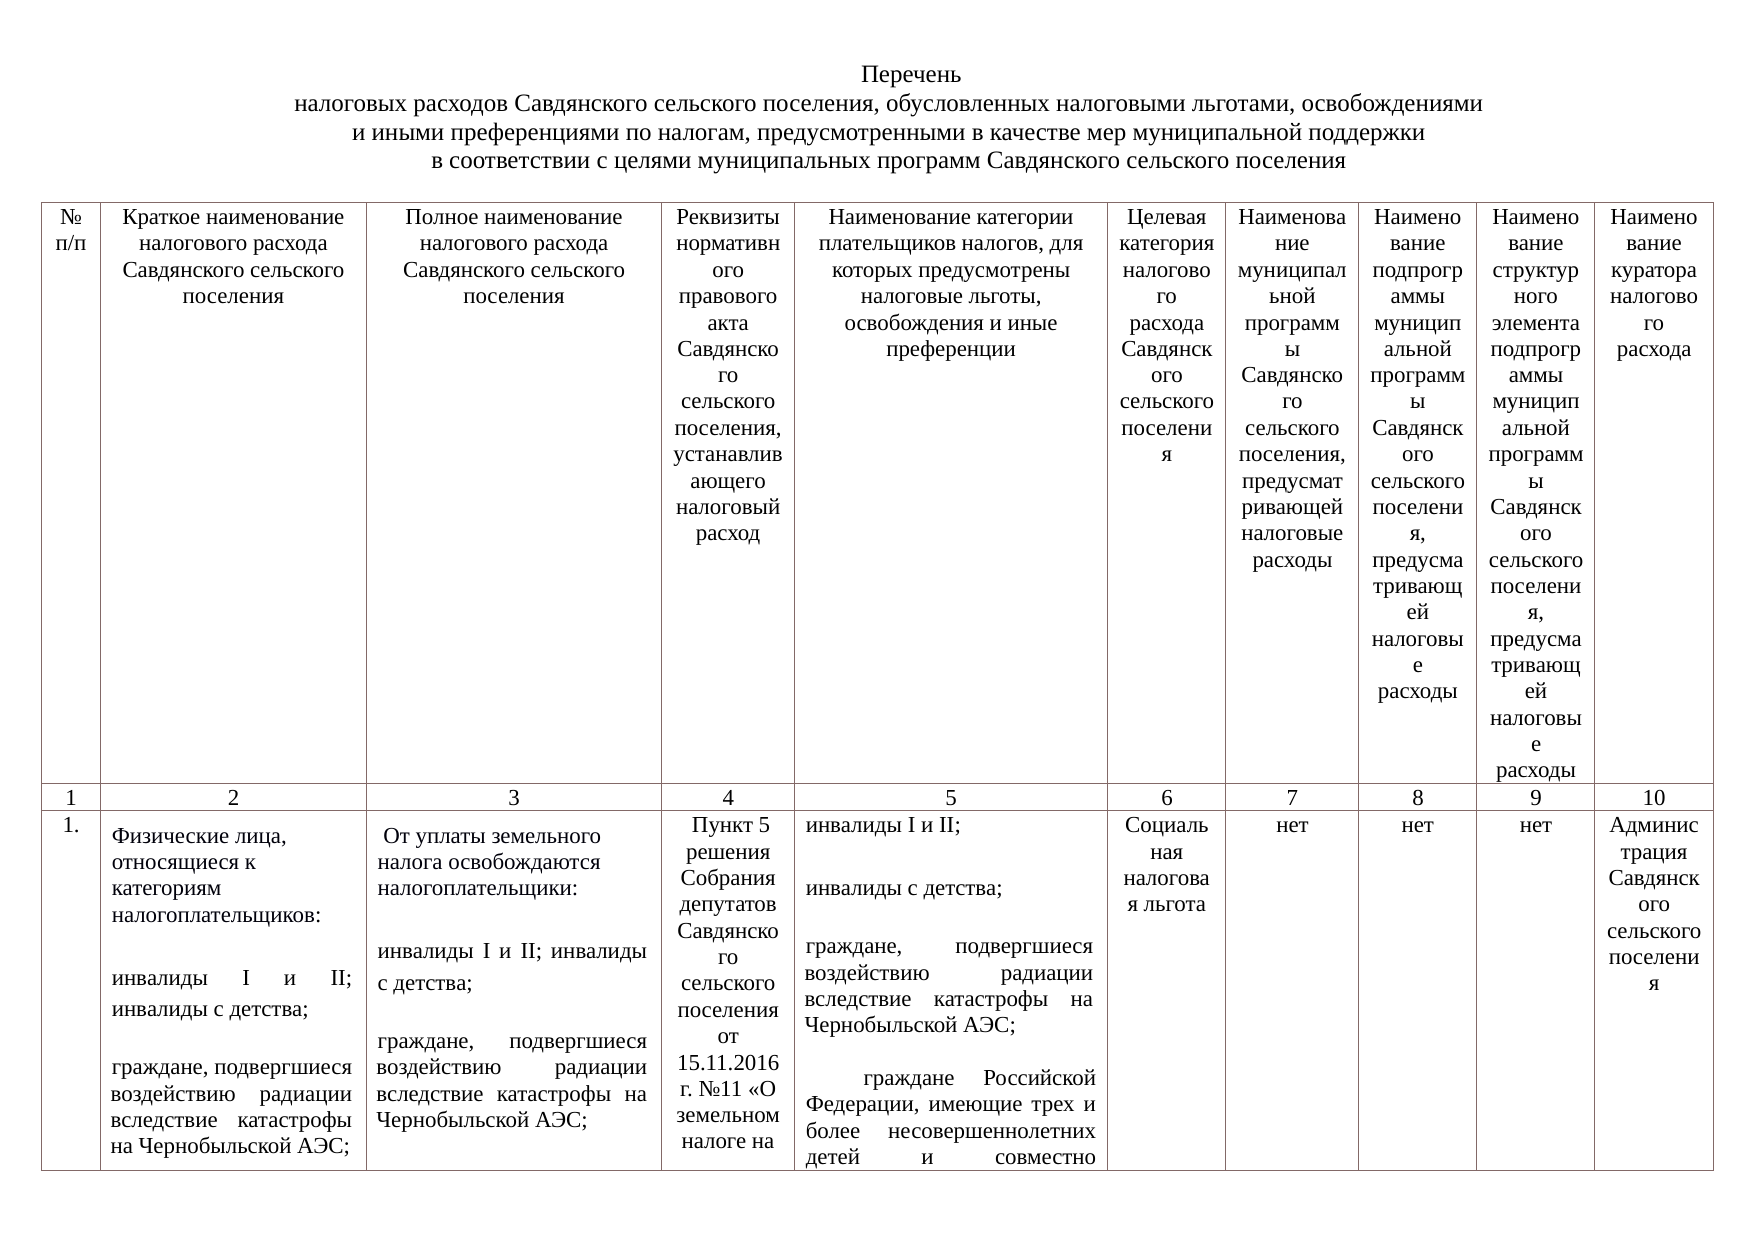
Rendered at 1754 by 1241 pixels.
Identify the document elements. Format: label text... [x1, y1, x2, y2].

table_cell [1108, 811, 1225, 1169]
table_cell нет [1359, 811, 1476, 1169]
table_cell 8 [1359, 784, 1476, 810]
table_cell 10 [1595, 784, 1713, 810]
table_cell 4 [662, 784, 794, 810]
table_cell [101, 811, 366, 1169]
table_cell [367, 811, 661, 1169]
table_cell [795, 811, 1107, 1169]
table_cell 7 [1226, 784, 1358, 810]
table_header Полное наименование налогового расхода Савдянского сельского поселения [367, 203, 661, 783]
table_header Наименование структурного элемента подпрограммы муниципальной программы Савдянского сельского поселения, предусматривающей налоговые расходы [1477, 203, 1594, 783]
table_header Наименование муниципальной программы Савдянского сельского поселения, предусматривающей налоговые расходы [1226, 203, 1358, 783]
table_cell 1. [42, 811, 100, 1169]
text налоговых расходов Савдянского сельского поселения, обусловленных налоговыми льготами, освобождениями [100, 88, 1677, 117]
table_header № п/п [42, 203, 100, 783]
table_header Краткое наименование налогового расхода Савдянского сельского поселения [101, 203, 366, 783]
text в соответствии с целями муниципальных программ Савдянского сельского поселения [100, 145, 1677, 174]
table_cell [1595, 811, 1713, 1169]
text Перечень [145, 59, 1677, 88]
table_cell 9 [1477, 784, 1594, 810]
table_cell нет [1477, 811, 1594, 1169]
table_cell 6 [1108, 784, 1225, 810]
table_cell 3 [367, 784, 661, 810]
table_header Наименование подпрограммы муниципальной программы Савдянского сельского поселения, предусматривающей налоговые расходы [1359, 203, 1476, 783]
table_header Целевая категория налогового расхода Савдянского сельского поселения [1108, 203, 1225, 783]
text и иными преференциями по налогам, предусмотренными в качестве мер муниципальной поддержки [100, 117, 1677, 145]
table_cell нет [1226, 811, 1358, 1169]
table_cell 1 [42, 784, 100, 810]
table_cell 5 [795, 784, 1107, 810]
table_cell 2 [101, 784, 366, 810]
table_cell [662, 811, 794, 1169]
table_header Реквизиты нормативного правового акта Савдянского сельского поселения, устанавливающего налоговый расход [662, 203, 794, 783]
table_header Наименование категории плательщиков налогов, для которых предусмотрены налоговые льготы, освобождения и иные преференции [795, 203, 1107, 783]
table_header Наименование куратора налогового расхода [1595, 203, 1713, 783]
